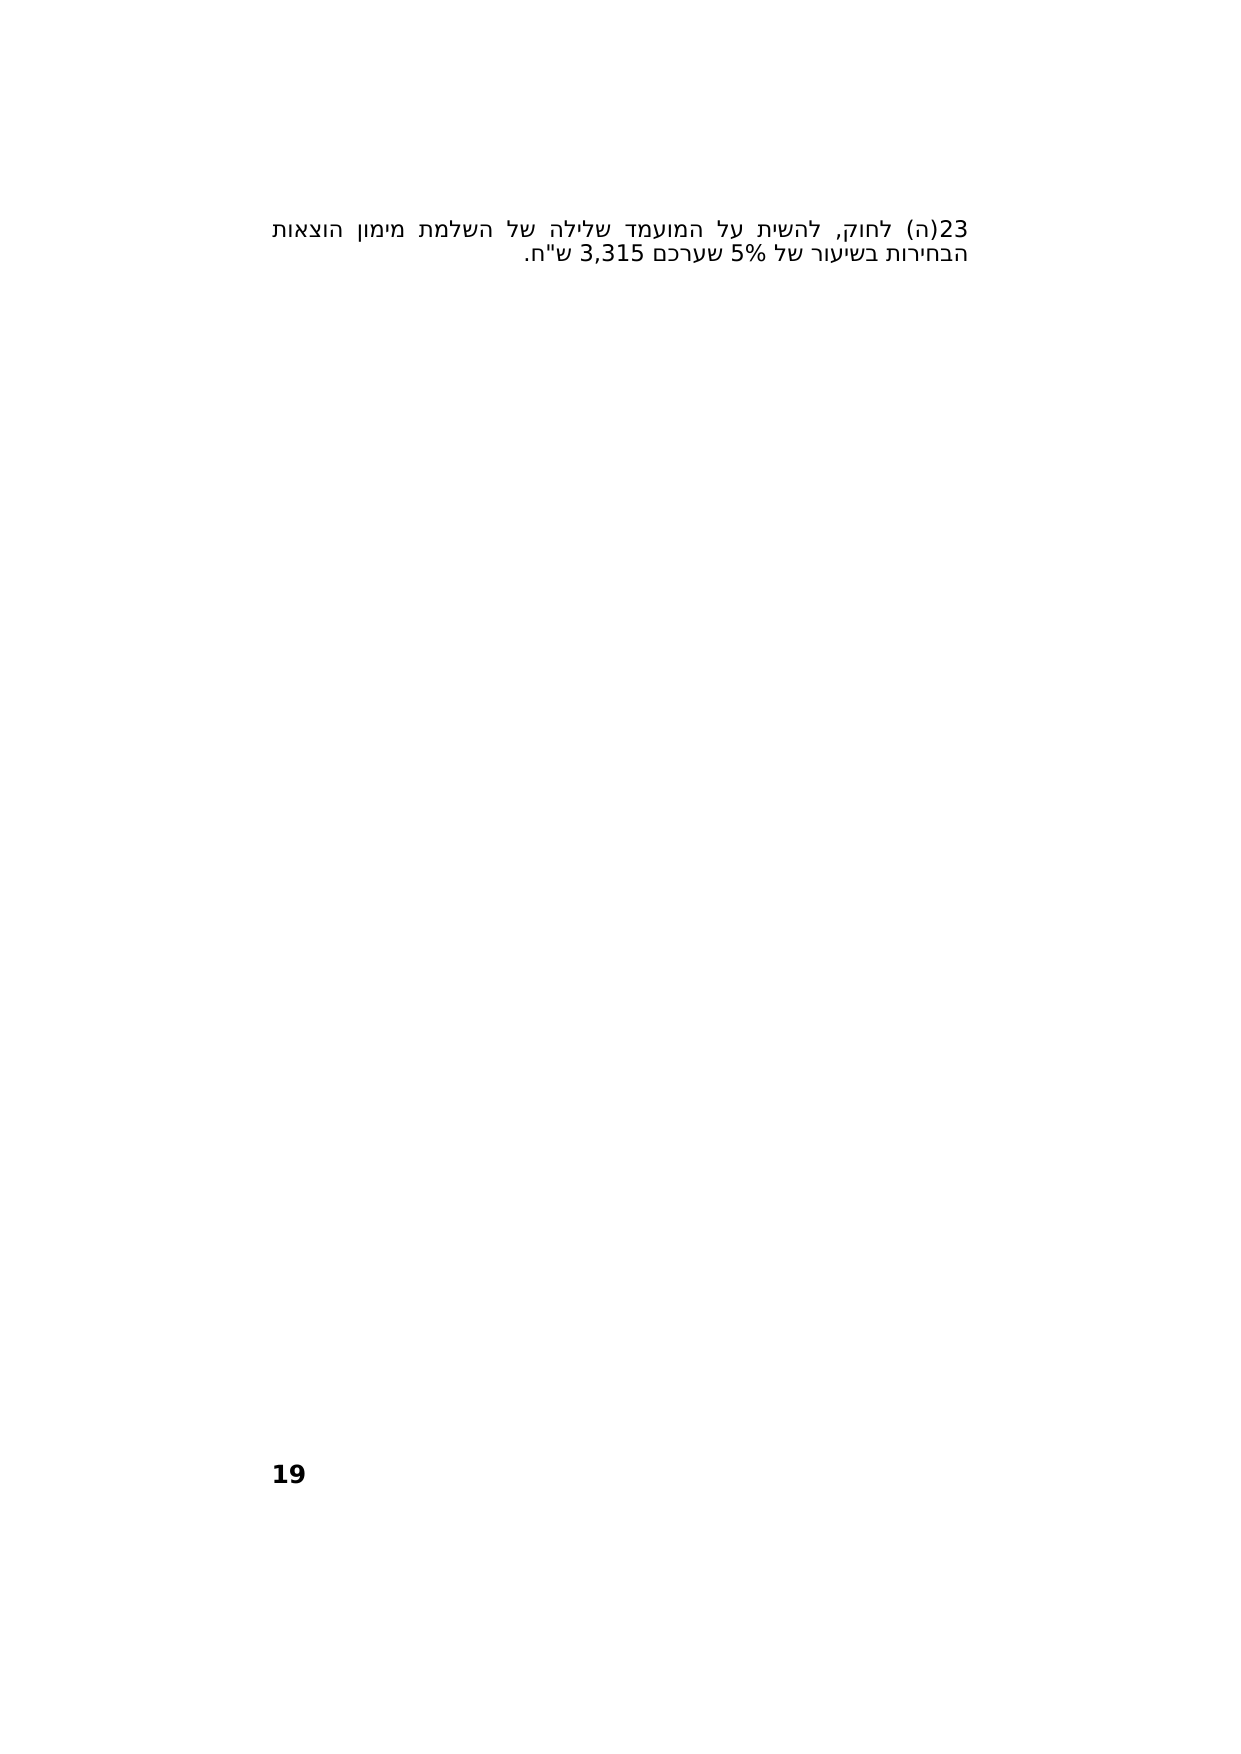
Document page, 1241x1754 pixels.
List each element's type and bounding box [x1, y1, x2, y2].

text [272, 218, 968, 266]
